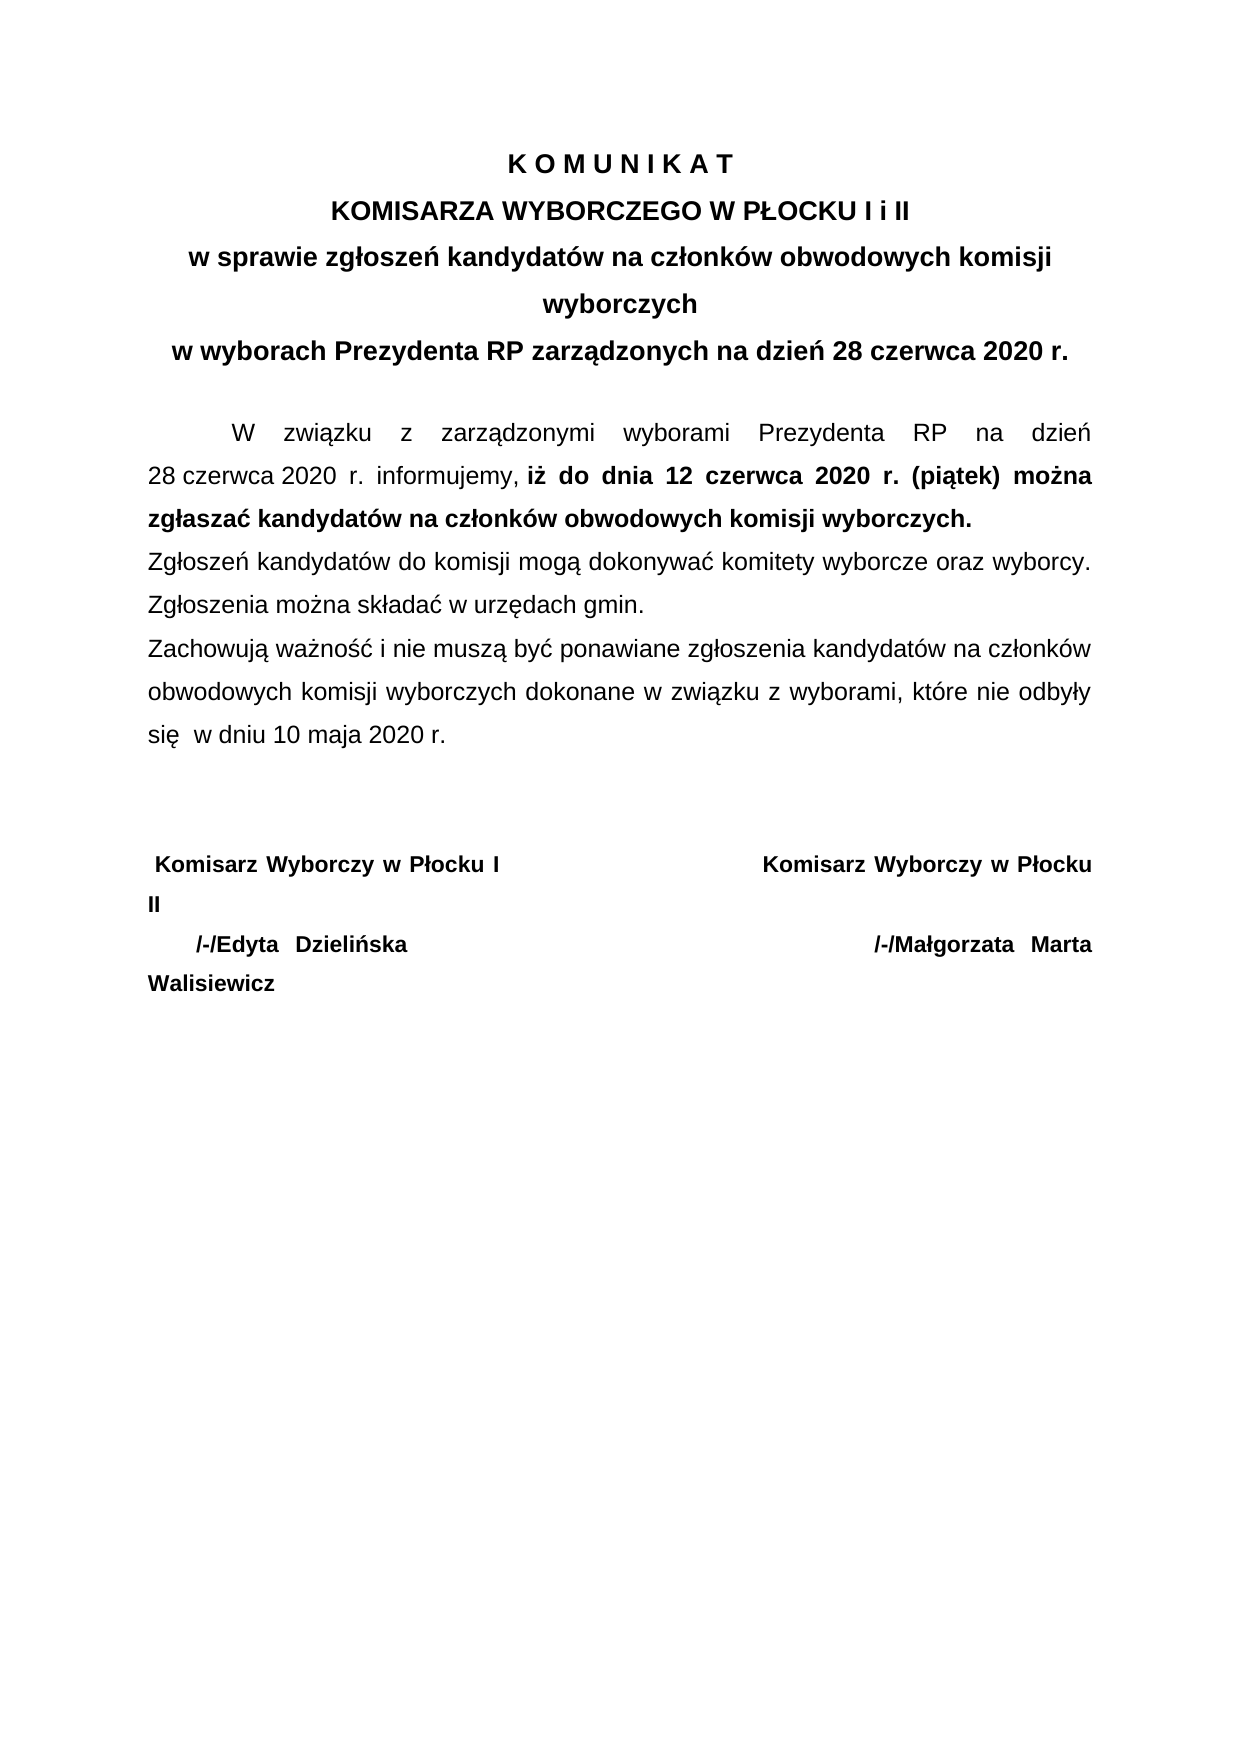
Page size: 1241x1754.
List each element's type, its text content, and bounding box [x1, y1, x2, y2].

text Zgłoszeń kandydatów do komisji mogą dokonywać komitety wyborcze oraz wyborcy. Zgłoszenia można składać w urzędach gmin. [148, 547, 1093, 619]
text Komisarz Wyborczy w Płocku I Komisarz Wyborczy w Płocku II /-/Edyta Dzielińska /-/Małgorzata Marta Walisiewicz [148, 849, 1093, 996]
text K O M U N I K A T KOMISARZA WYBORCZEGO W PŁOCKU I i II w sprawie zgłoszeń kandydatów na członków obwodowych komisji wyborczych w wyborach Prezydenta RP zarządzonych na dzień 28 czerwca 2020 r. [148, 148, 1093, 366]
text Zachowują ważność i nie muszą być ponawiane zgłoszenia kandydatów na członków obwodowych komisji wyborczych dokonane w związku z wyborami, które nie odbyły się w dniu 10 maja 2020 r. [148, 633, 1093, 748]
text W związku z zarządzonymi wyborami Prezydenta RP na dzień 28 czerwca 2020 r. informujemy, iż do dnia 12 czerwca 2020 r. (piątek) można zgłaszać kandydatów na członków obwodowych komisji wyborczych. [148, 418, 1093, 533]
